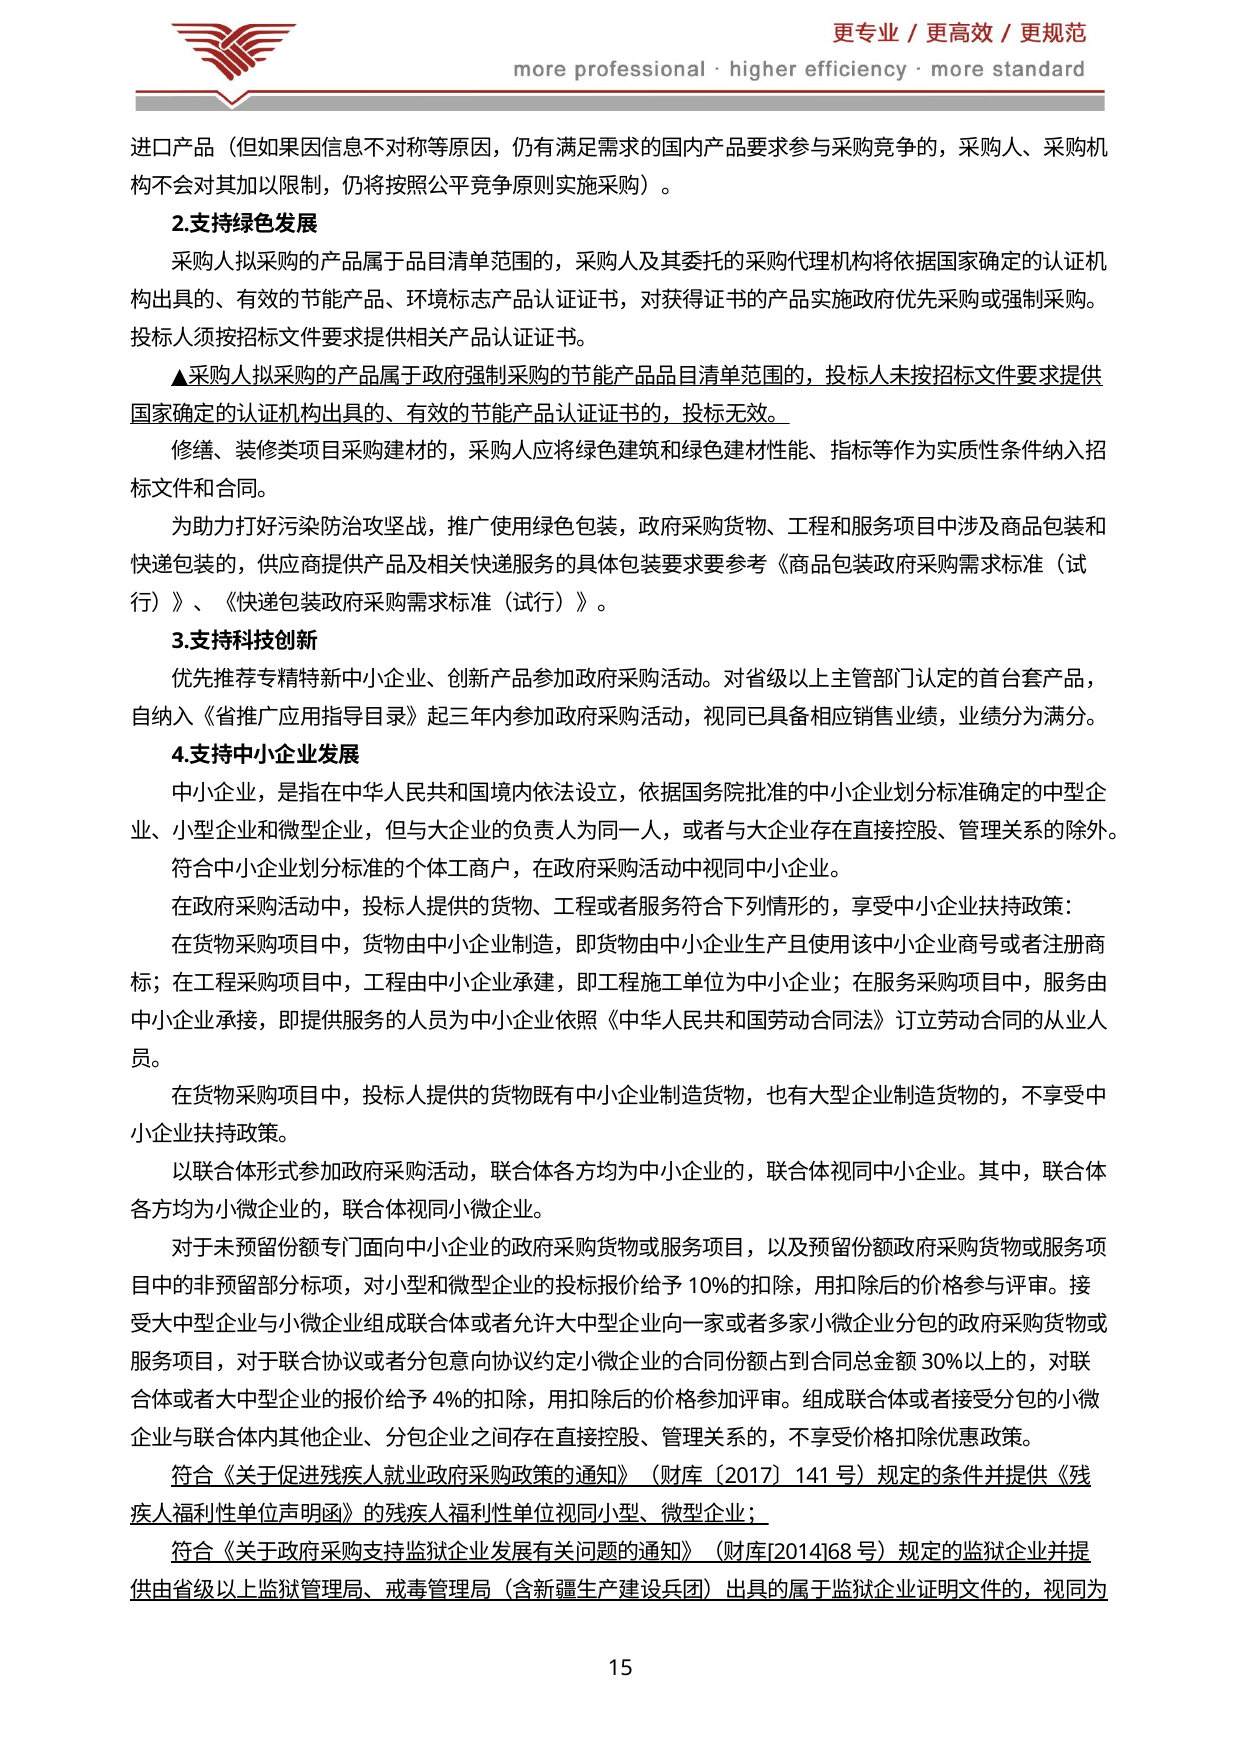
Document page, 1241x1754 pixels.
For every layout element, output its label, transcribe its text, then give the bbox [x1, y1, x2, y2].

text 在政府采购活动中，投标人提供的货物、工程或者服务符合下列情形的，享受中小企业扶持政策： [130, 889, 1110, 921]
text 在货物采购项目中，货物由中小企业制造，即货物由中小企业生产且使用该中小企业商号或者注册商标；在工程采购项目中，工程由中小企业承建，即工程施工单位为中小企业；在服务采购项目中，服务由中小企业承接，即提供服务的人员为中小企业依照《中华人民共和国劳动合同法》订立劳动合同的从业人员。 [130, 927, 1110, 1072]
text 以联合体形式参加政府采购活动，联合体各方均为中小企业的，联合体视同中小企业。其中，联合体各方均为小微企业的，联合体视同小微企业。 [130, 1154, 1110, 1224]
text 符合中小企业划分标准的个体工商户，在政府采购活动中视同中小企业。 [130, 851, 1110, 883]
text 4.支持中小企业发展 [130, 737, 1110, 769]
text ▲采购人拟采购的产品属于政府强制采购的节能产品品目清单范围的，投标人未按招标文件要求提供国家确定的认证机构出具的、有效的节能产品认证证书的，投标无效。 [130, 358, 1110, 427]
text 对于未预留份额专门面向中小企业的政府采购货物或服务项目，以及预留份额政府采购货物或服务项目中的非预留部分标项，对小型和微型企业的投标报价给予10%的扣除，用扣除后的价格参与评审。接受大中型企业与小微企业组成联合体或者允许大中型企业向一家或者多家小微企业分包的政府采购货物或服务项目，对于联合协议或者分包意向协议约定小微企业的合同份额占到合同总金额30%以上的，对联合体或者大中型企业的报价给予4%的扣除，用扣除后的价格参加评审。组成联合体或者接受分包的小微企业与联合体内其他企业、分包企业之间存在直接控股、管理关系的，不享受价格扣除优惠政策。 [130, 1230, 1110, 1452]
text 采购人拟采购的产品属于品目清单范围的，采购人及其委托的采购代理机构将依据国家确定的认证机构出具的、有效的节能产品、环境标志产品认证证书，对获得证书的产品实施政府优先采购或强制采购。投标人须按招标文件要求提供相关产品认证证书。 [130, 244, 1110, 351]
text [130, 130, 1110, 199]
text 2.支持绿色发展 [130, 206, 1110, 237]
text 修缮、装修类项目采购建材的，采购人应将绿色建筑和绿色建材性能、指标等作为实质性条件纳入招标文件和合同。 [130, 433, 1110, 503]
text 为助力打好污染防治攻坚战，推广使用绿色包装，政府采购货物、工程和服务项目中涉及商品包装和快递包装的，供应商提供产品及相关快递服务的具体包装要求要参考《商品包装政府采购需求标准（试行）》、《快递包装政府采购需求标准（试行）》。 [130, 509, 1110, 617]
text 中小企业，是指在中华人民共和国境内依法设立，依据国务院批准的中小企业划分标准确定的中型企业、小型企业和微型企业，但与大企业的负责人为同一人，或者与大企业存在直接控股、管理关系的除外。 [130, 775, 1110, 845]
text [130, 1534, 1110, 1604]
text 优先推荐专精特新中小企业、创新产品参加政府采购活动。对省级以上主管部门认定的首台套产品，自纳入《省推广应用指导目录》起三年内参加政府采购活动，视同已具备相应销售业绩，业绩分为满分。 [130, 661, 1110, 731]
picture [135, 0, 1105, 111]
text 符合《关于促进残疾人就业政府采购政策的通知》（财库〔2017〕141号）规定的条件并提供《残疾人福利性单位声明函》的残疾人福利性单位视同小型、微型企业； [130, 1458, 1110, 1528]
text 在货物采购项目中，投标人提供的货物既有中小企业制造货物，也有大型企业制造货物的，不享受中小企业扶持政策。 [130, 1078, 1110, 1148]
text 3.支持科技创新 [130, 623, 1110, 655]
